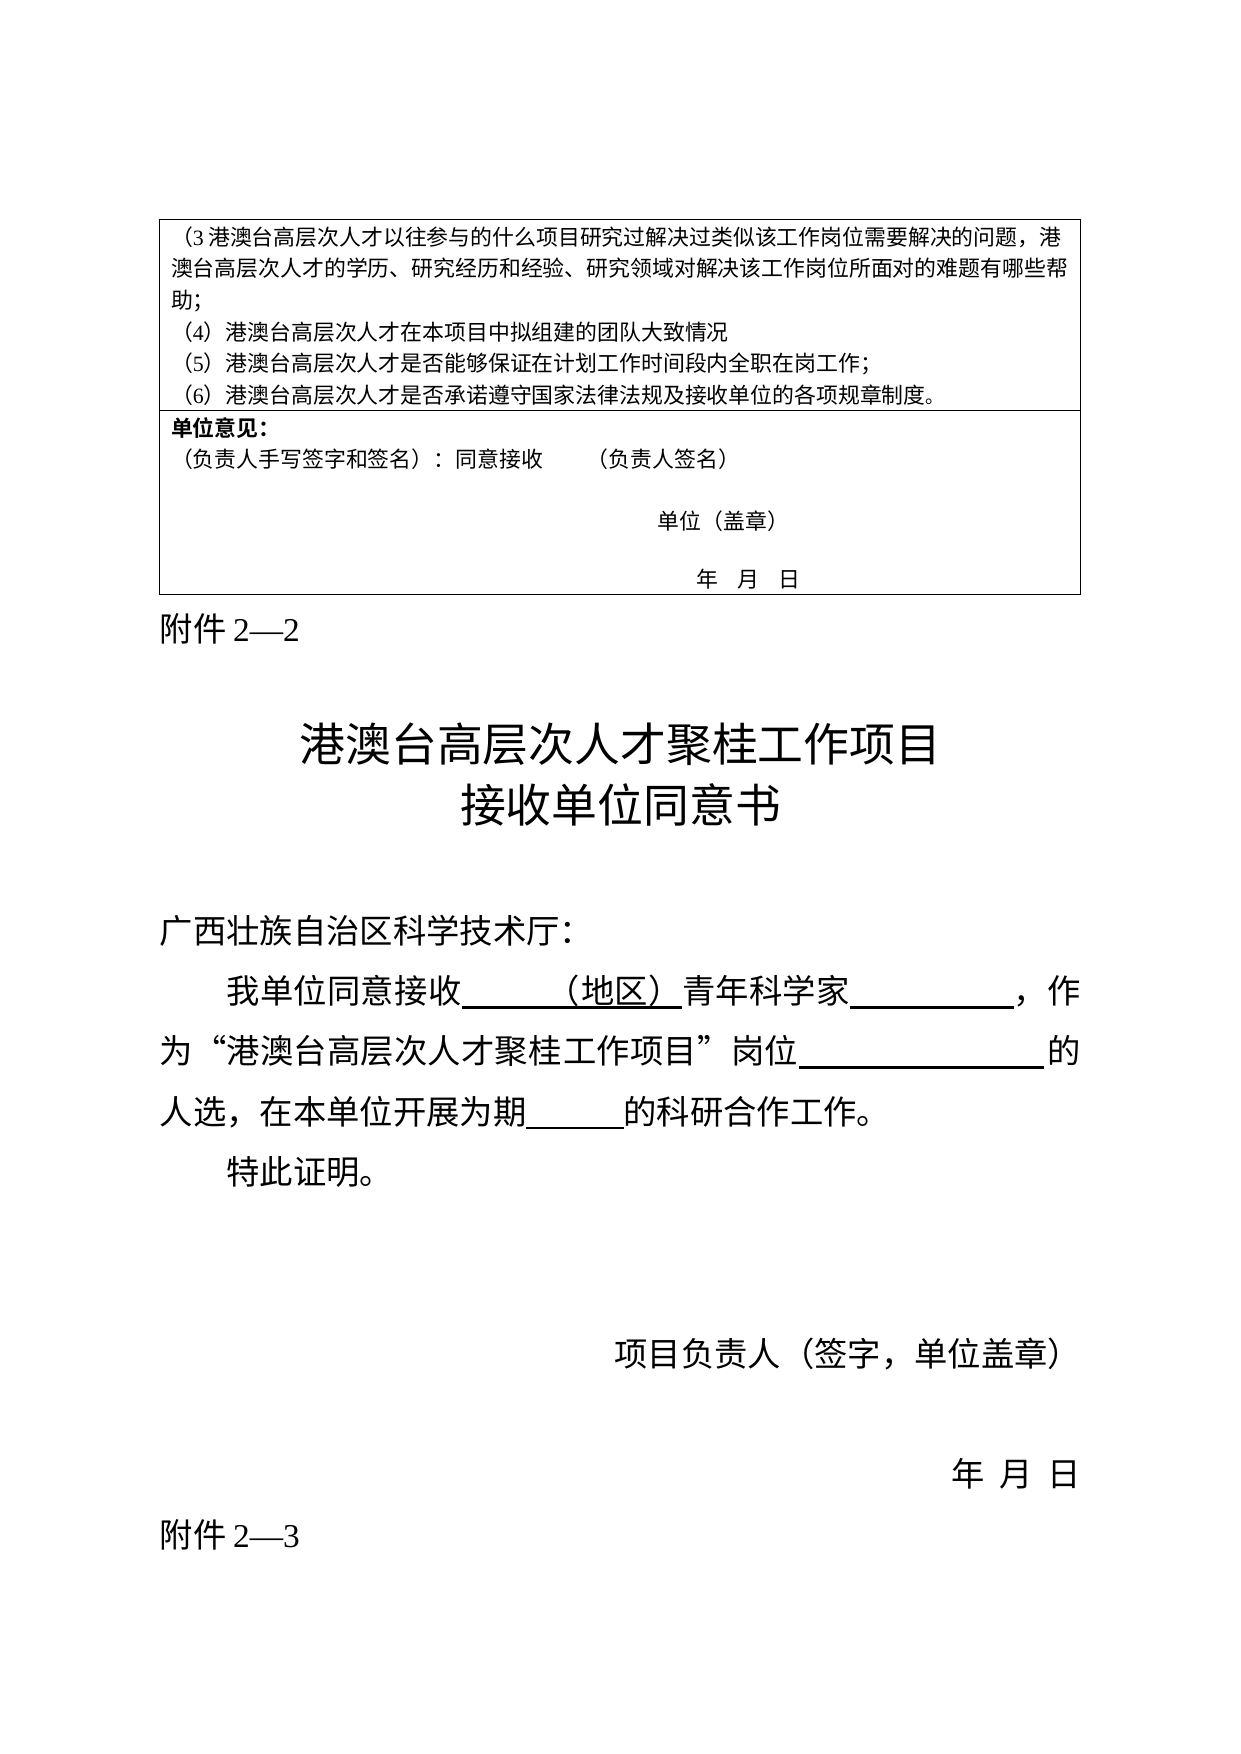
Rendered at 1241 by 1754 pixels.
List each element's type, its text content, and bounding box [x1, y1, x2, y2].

text 特此证明。 [159, 1136, 1081, 1197]
text 项目负责人（签字，单位盖章） [159, 1318, 1081, 1378]
text 我单位同意接收 （地区）青年科学家 ，作为“港澳台高层次人才聚桂工作项目”岗位 的人选，在本单位开展为期 的科研合作工作。 [159, 955, 1081, 1136]
text 附件2—2 [159, 595, 1081, 653]
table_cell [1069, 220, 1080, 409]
text 附件2—3 [159, 1499, 1081, 1559]
text 港澳台高层次人才聚桂工作项目 [159, 713, 1081, 774]
text 年 月 日 [159, 1438, 1081, 1499]
table_cell 单位意见： （负责人手写签字和签名）：同意接收 （负责人签名） 单位（盖章） 年 月 日 [160, 411, 1080, 594]
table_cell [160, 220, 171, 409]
text 接收单位同意书 [159, 774, 1081, 834]
text 广西壮族自治区科学技术厅： [159, 895, 1081, 955]
